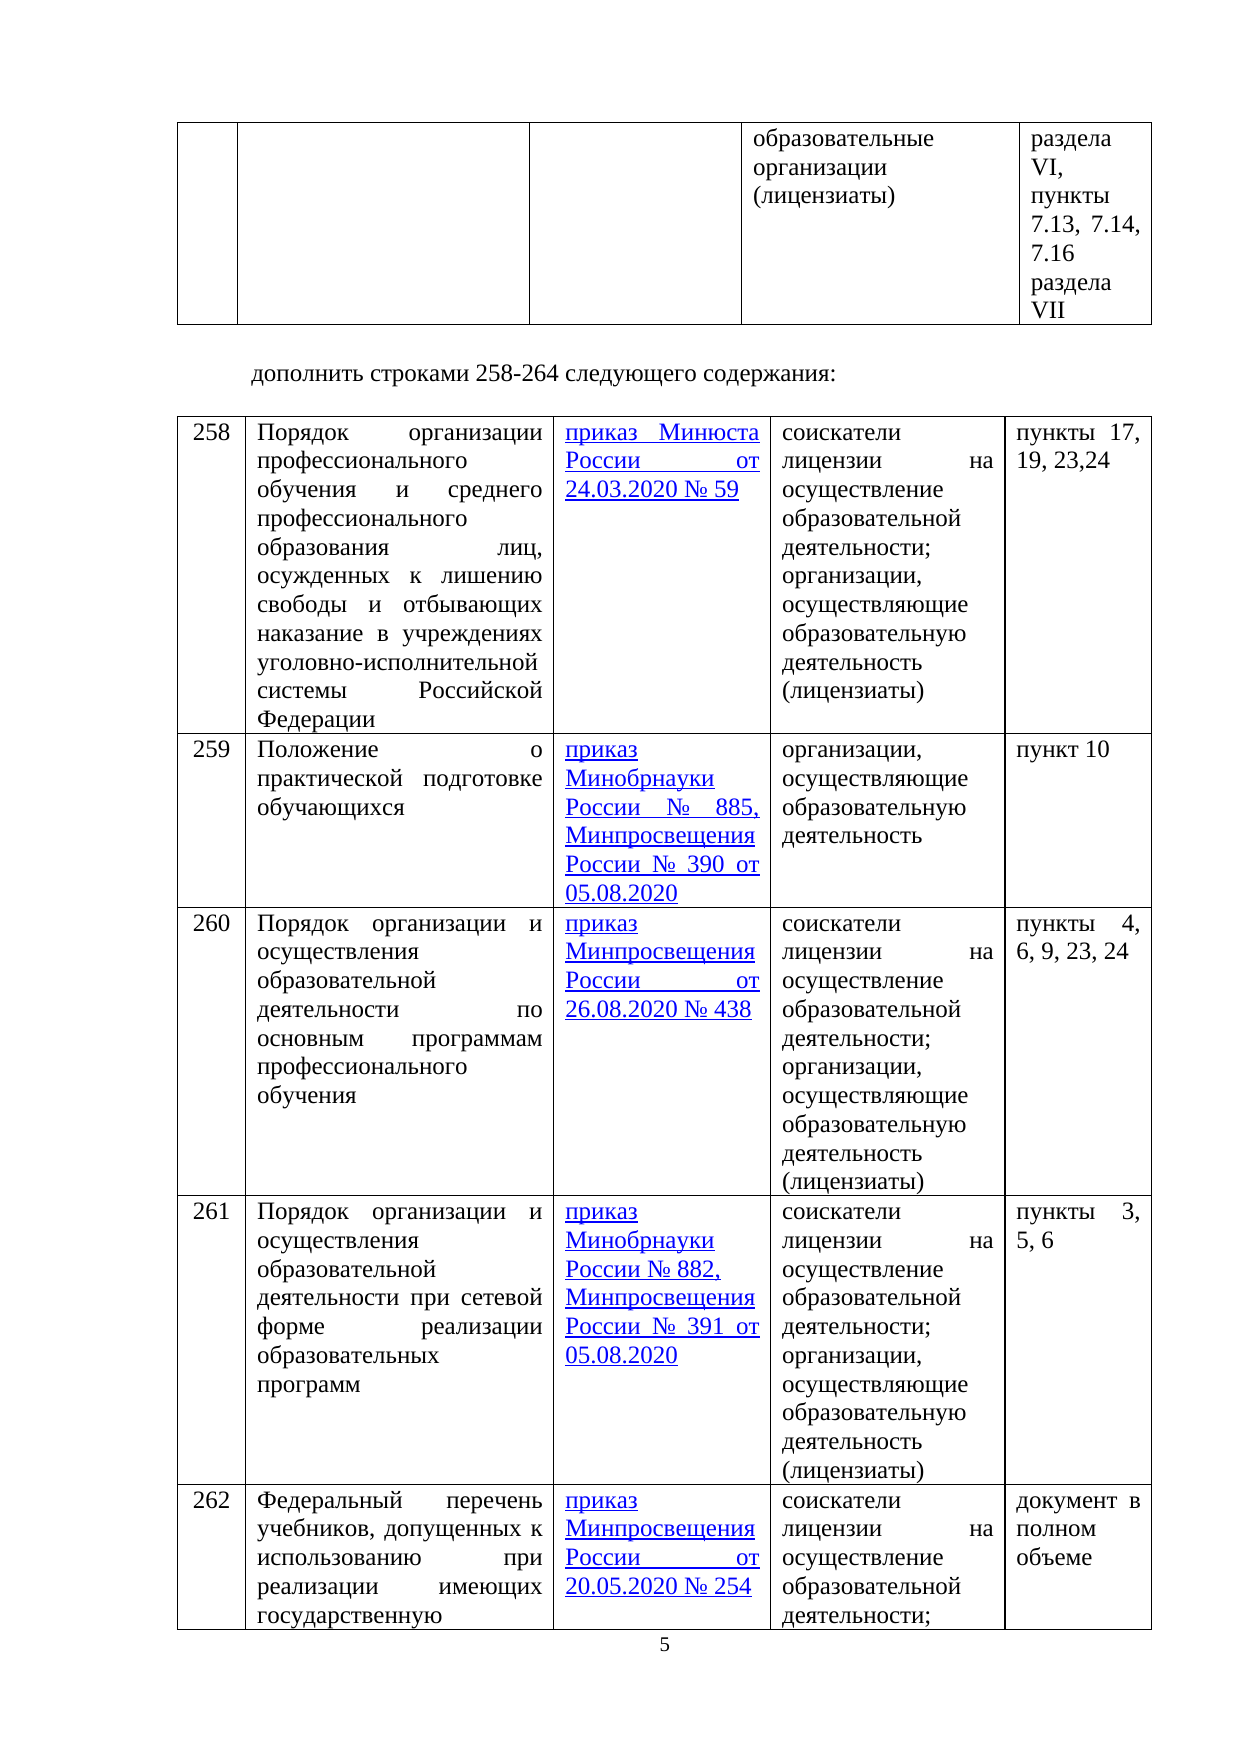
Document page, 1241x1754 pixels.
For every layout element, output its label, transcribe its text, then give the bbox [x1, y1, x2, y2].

table_cell 260 [178, 908, 245, 1195]
table_header 258 [178, 417, 245, 733]
table_cell пункт 10 [1006, 734, 1151, 907]
table_header Порядок организации профессионального обучения и среднего профессионального образования лиц, осужденных к лишению свободы и отбывающих наказание в учреждениях уголовно-исполнительной системы Российской Федерации [246, 417, 553, 733]
table_cell Порядок организации и осуществления образовательной деятельности по основным программам профессионального обучения [246, 908, 553, 1195]
table_cell Порядок организации и осуществления образовательной деятельности при сетевой форме реализации образовательных программ [246, 1196, 553, 1484]
table_cell пункты 4, 6, 9, 23, 24 [1006, 908, 1151, 1195]
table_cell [1006, 1485, 1151, 1628]
table_cell организации, осуществляющие образовательную деятельность [771, 734, 1004, 907]
table_header пункты 17, 19, 23,24 [1006, 417, 1151, 733]
table_cell 262 [178, 1485, 245, 1628]
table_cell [742, 123, 1019, 324]
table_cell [554, 1485, 770, 1628]
table_cell Положение о практической подготовке обучающихся [246, 734, 553, 907]
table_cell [1020, 123, 1151, 324]
table_cell приказ Минпросвещения России от 26.08.2020 № 438 [554, 908, 770, 1195]
table_cell соискатели лицензии на осуществление образовательной деятельности; организации, осуществляющие образовательную деятельность (лицензиаты) [771, 908, 1004, 1195]
table_header приказ Минюста России от 24.03.2020 № 59 [554, 417, 770, 733]
table_cell 261 [178, 1196, 245, 1484]
table_cell приказ Минобрнауки России № 885, Минпросвещения России № 390 от 05.08.2020 [554, 734, 770, 907]
text дополнить строками 258-264 следующего содержания: [177, 358, 1152, 387]
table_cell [246, 1485, 553, 1628]
table_cell соискатели лицензии на осуществление образовательной деятельности; организации, осуществляющие образовательную деятельность (лицензиаты) [771, 1196, 1004, 1484]
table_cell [771, 1485, 1004, 1628]
table_cell пункты 3, 5, 6 [1006, 1196, 1151, 1484]
table_header соискатели лицензии на осуществление образовательной деятельности; организации, осуществляющие образовательную деятельность (лицензиаты) [771, 417, 1004, 733]
table_cell приказ Минобрнауки России № 882, Минпросвещения России № 391 от 05.08.2020 [554, 1196, 770, 1484]
table_cell 259 [178, 734, 245, 907]
